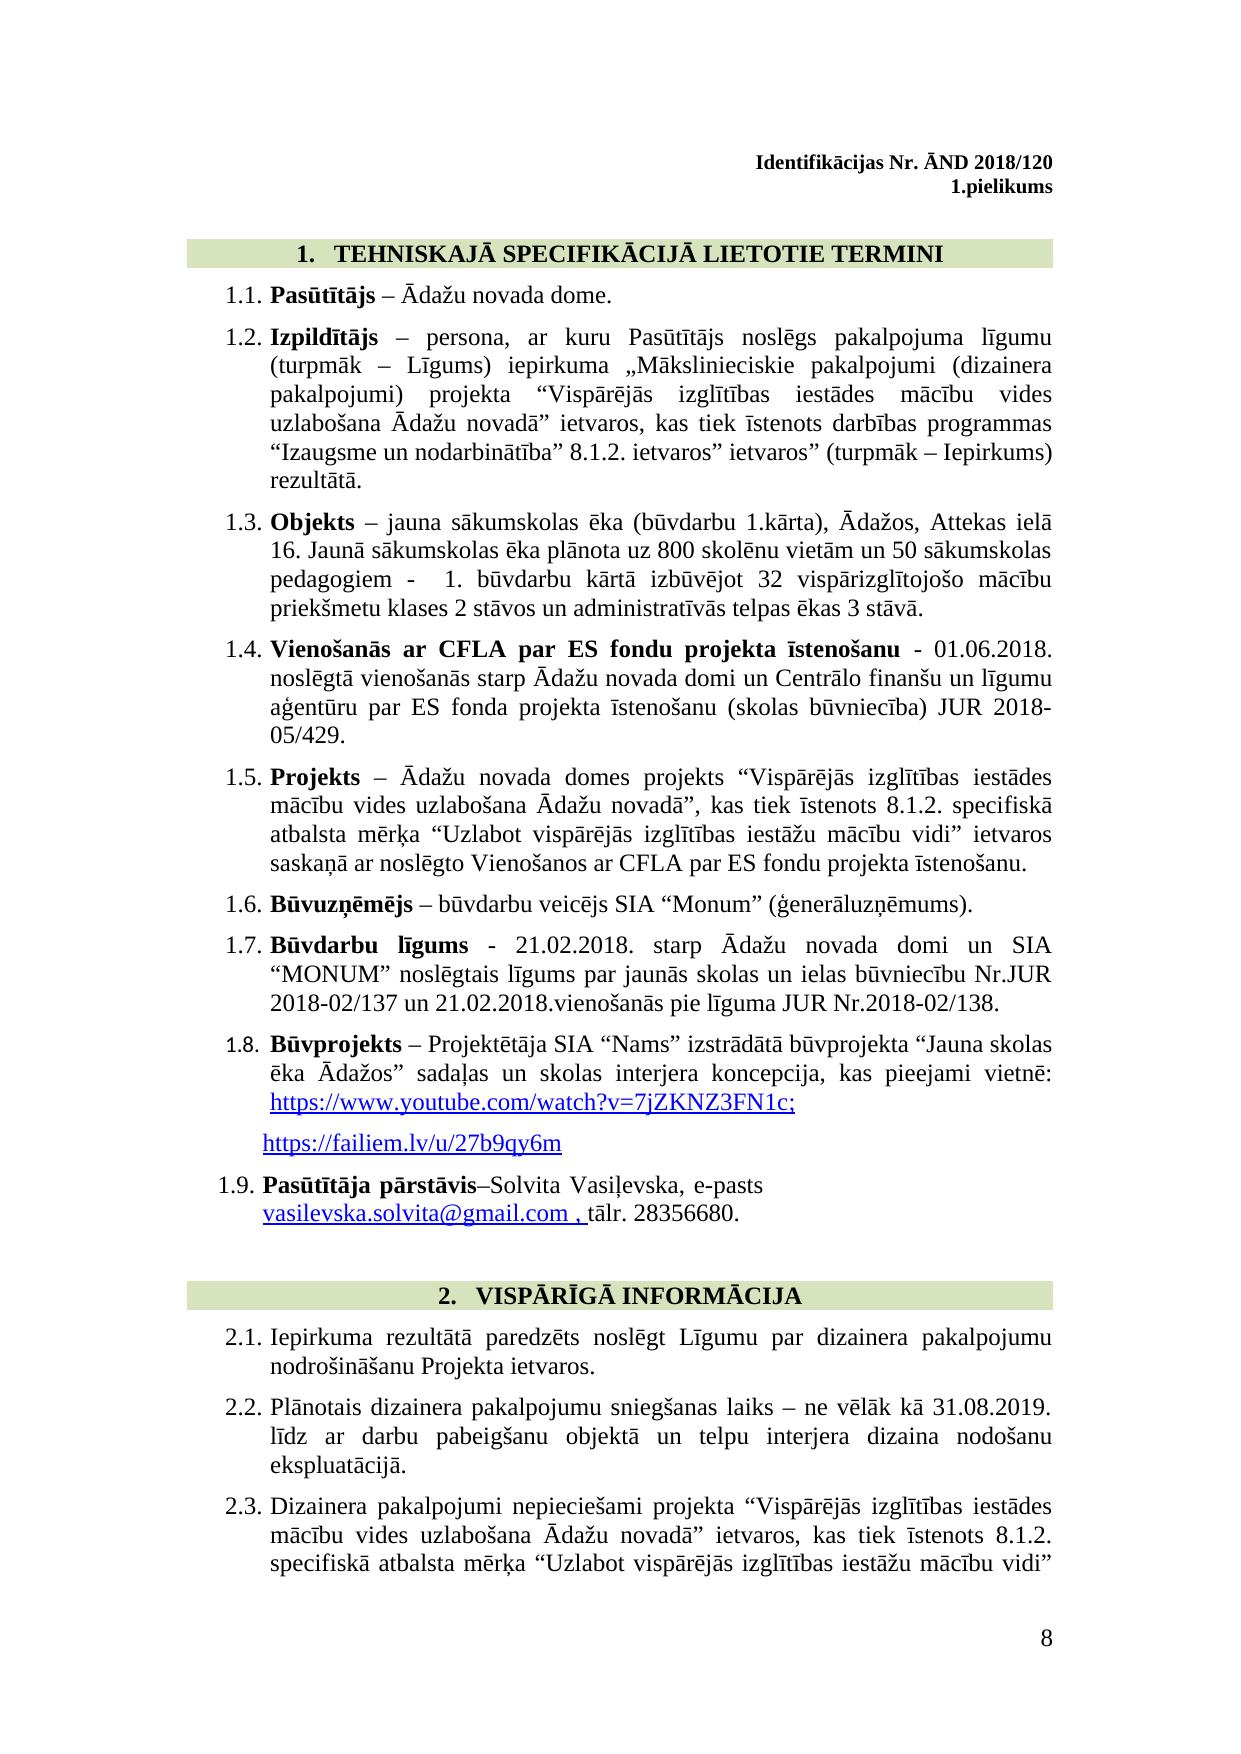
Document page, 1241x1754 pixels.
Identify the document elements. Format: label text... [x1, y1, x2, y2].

text 1.pielikums [225, 174, 1053, 198]
list Izpildītājs – persona, ar kuru Pasūtītājs noslēgs pakalpojuma līgumu (turpmāk – Līgums) iepirkuma „Mākslinieciskie pakalpojumi (dizainera pakalpojumi) projekta “Vispārējās izglītības iestādes mācību vides uzlabošana Ādažu novadā” ietvaros, kas tiek īstenots darbības programmas “Izaugsme un nodarbinātība” 8.1.2. ietvaros” ietvaros” (turpmāk – Iepirkums) rezultātā. [225, 322, 1053, 494]
list Būvuzņēmējs – būvdarbu veicējs SIA “Monum” (ģenerāluzņēmums). [225, 889, 1053, 918]
list VISPĀRĪGĀ INFORMĀCIJA [187, 1281, 1053, 1310]
list Pasūtītājs – Ādažu novada dome. [225, 281, 1053, 309]
list Iepirkuma rezultātā paredzēts noslēgt Līgumu par dizainera pakalpojumu nodrošināšanu Projekta ietvaros. [225, 1322, 1053, 1380]
list Projekts – Ādažu novada domes projekts “Vispārējās izglītības iestādes mācību vides uzlabošana Ādažu novadā”, kas tiek īstenots 8.1.2. specifiskā atbalsta mērķa “Uzlabot vispārējās izglītības iestāžu mācību vidi” ietvaros saskaņā ar noslēgto Vienošanos ar CFLA par ES fondu projekta īstenošanu. [225, 762, 1053, 877]
list Būvdarbu līgums - 21.02.2018. starp Ādažu novada domi un SIA “MONUM” noslēgtais līgums par jaunās skolas un ielas būvniecību Nr.JUR 2018-02/137 un 21.02.2018.vienošanās pie līguma JUR Nr.2018-02/138. [225, 931, 1053, 1017]
list Vienošanās ar CFLA par ES fondu projekta īstenošanu - 01.06.2018. noslēgtā vienošanās starp Ādažu novada domi un Centrālo finanšu un līgumu aģentūru par ES fonda projekta īstenošanu (skolas būvniecība) JUR 2018-05/429. [225, 634, 1053, 749]
list Objekts – jauna sākumskolas ēka (būvdarbu 1.kārta), Ādažos, Attekas ielā 16. Jaunā sākumskolas ēka plānota uz 800 skolēnu vietām un 50 sākumskolas pedagogiem - 1. būvdarbu kārtā izbūvējot 32 vispārizglītojošo mācību priekšmetu klases 2 stāvos un administratīvās telpas ēkas 3 stāvā. [225, 507, 1053, 622]
text Identifikācijas Nr. ĀND 2018/120 [187, 150, 1053, 174]
list Pasūtītāja pārstāvis–Solvita Vasiļevska, e-pasts vasilevska.solvita@gmail.com , tālr. 28356680. [217, 1170, 763, 1227]
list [225, 1491, 1053, 1577]
text https://failiem.lv/u/27b9qy6m [187, 1128, 1053, 1157]
list Plānotais dizainera pakalpojumu sniegšanas laiks – ne vēlāk kā 31.08.2019. līdz ar darbu pabeigšanu objektā un telpu interjera dizaina nodošanu ekspluatācijā. [225, 1392, 1053, 1478]
list Būvprojekts – Projektētāja SIA “Nams” izstrādātā būvprojekta “Jauna skolas ēka Ādažos” sadaļas un skolas interjera koncepcija, kas pieejami vietnē: https://www.youtube.com/watch?v=7jZKNZ3FN1c; [225, 1029, 1053, 1116]
list TEHNISKAJĀ SPECIFIKĀCIJĀ LIETOTIE TERMINI [187, 239, 1053, 268]
